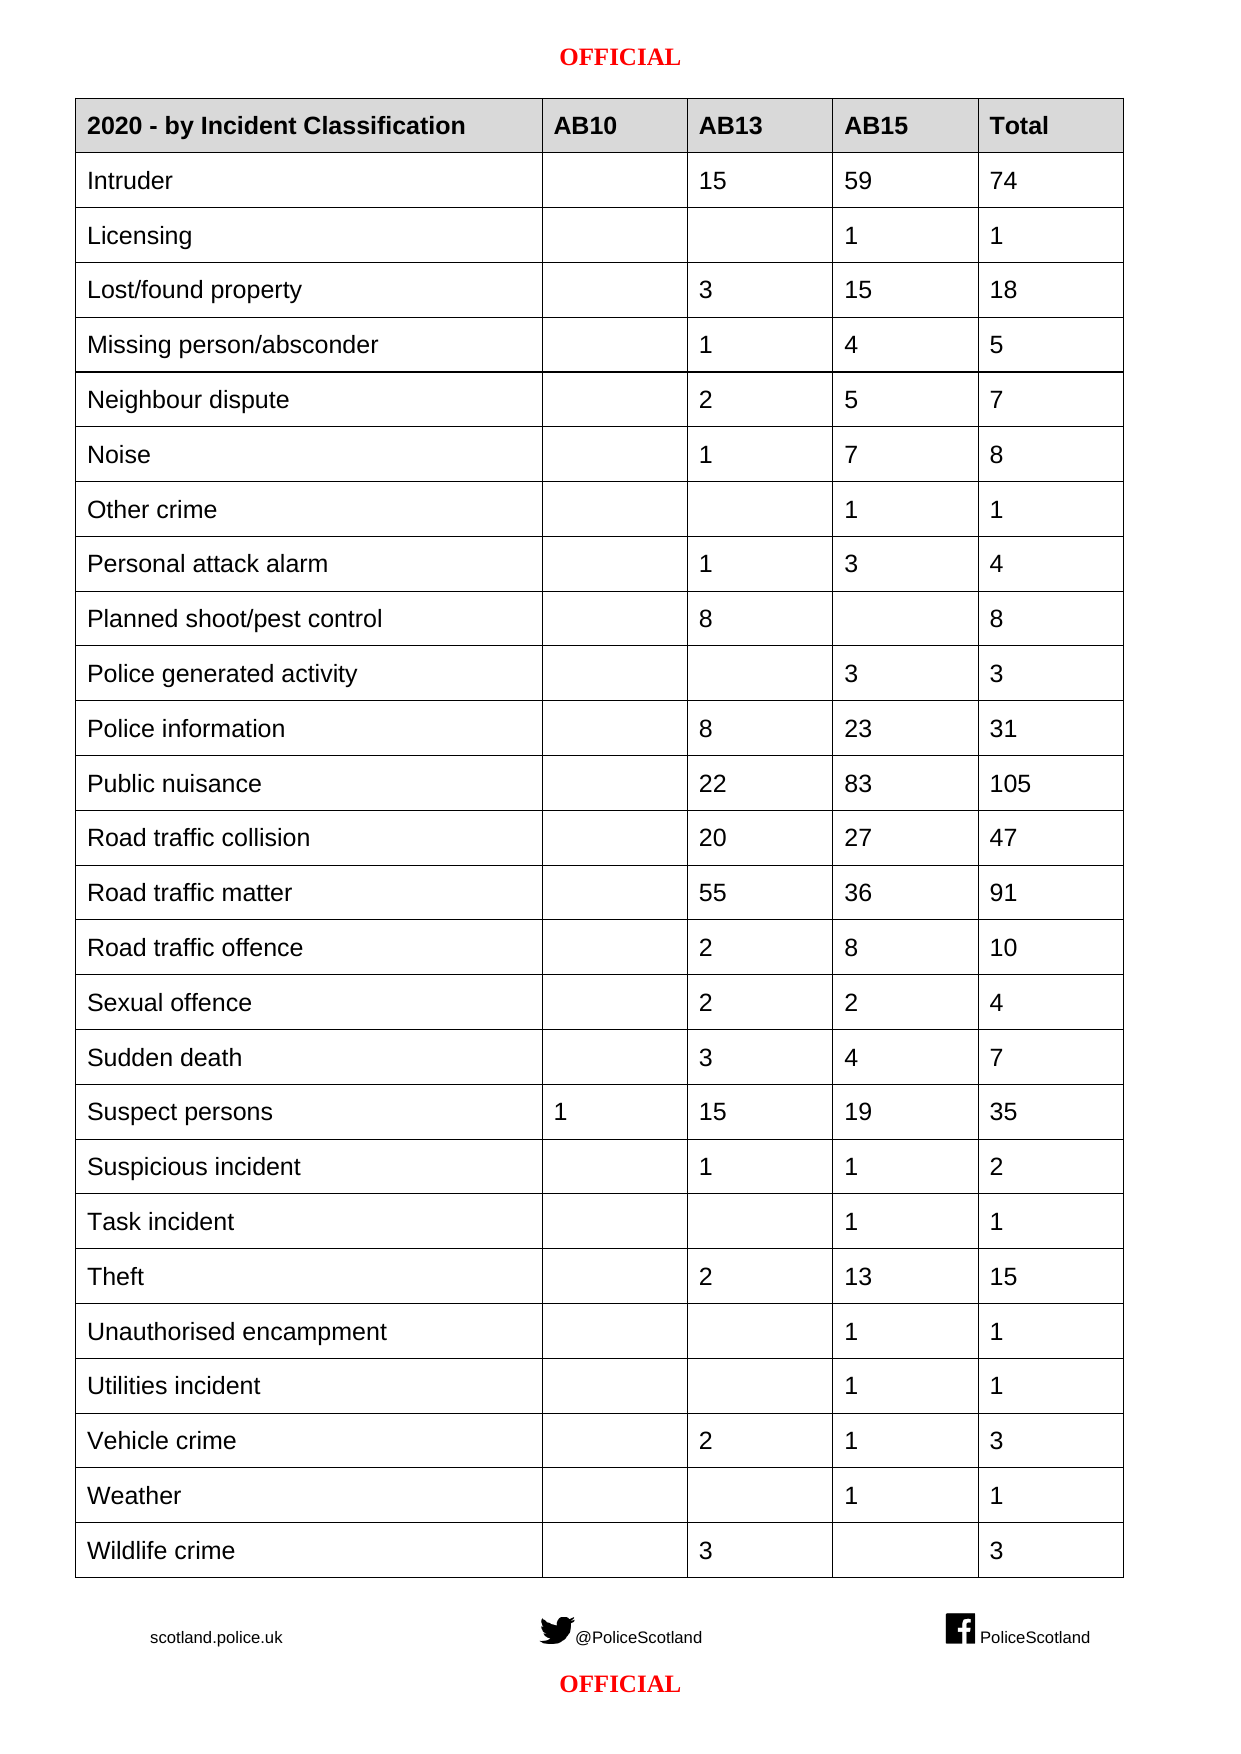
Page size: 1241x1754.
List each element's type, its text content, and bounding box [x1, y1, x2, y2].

table_cell [543, 1304, 687, 1358]
table_cell 1 [833, 1414, 978, 1467]
table_cell 8 [688, 592, 832, 645]
table_cell 55 [688, 866, 832, 919]
table_cell [543, 756, 687, 810]
table_cell 1 [979, 1194, 1123, 1248]
table_cell 1 [979, 208, 1123, 262]
table_cell [543, 920, 687, 974]
table_header Total [979, 99, 1123, 152]
table_cell 74 [979, 153, 1123, 207]
table_cell 19 [833, 1085, 978, 1138]
table_cell [543, 701, 687, 755]
table_cell 3 [979, 1523, 1123, 1577]
table_cell 1 [833, 1468, 978, 1522]
table_cell 36 [833, 866, 978, 919]
table_cell [543, 1030, 687, 1084]
table_cell 13 [833, 1249, 978, 1303]
table_cell Planned shoot/pest control [76, 592, 542, 645]
picture [945, 1613, 976, 1644]
table_cell 4 [979, 975, 1123, 1029]
table_cell 3 [979, 1414, 1123, 1467]
table_cell 23 [833, 701, 978, 755]
table_cell 2 [688, 920, 832, 974]
table_cell 22 [688, 756, 832, 810]
table_cell [543, 153, 687, 207]
table_cell 7 [833, 427, 978, 481]
table_cell [543, 263, 687, 317]
table_cell 91 [979, 866, 1123, 919]
table_cell 1 [688, 427, 832, 481]
table_cell 105 [979, 756, 1123, 810]
table_cell 8 [688, 701, 832, 755]
table_cell 4 [833, 318, 978, 371]
table_cell 1 [979, 1304, 1123, 1358]
table_cell 7 [979, 1030, 1123, 1084]
picture [538, 1617, 575, 1644]
table_cell 1 [833, 1140, 978, 1193]
table_cell Unauthorised encampment [76, 1304, 542, 1358]
table_cell [543, 1468, 687, 1522]
table_cell 2 [833, 975, 978, 1029]
table_cell 4 [979, 537, 1123, 591]
table_cell Road traffic collision [76, 811, 542, 864]
table_cell 10 [979, 920, 1123, 974]
table_cell Utilities incident [76, 1359, 542, 1412]
table_cell [543, 1523, 687, 1577]
table_cell [543, 1359, 687, 1412]
table_cell [543, 318, 687, 371]
table_cell 8 [979, 592, 1123, 645]
table_header AB13 [688, 99, 832, 152]
table_cell 2 [688, 1249, 832, 1303]
table_cell 31 [979, 701, 1123, 755]
table_cell [543, 811, 687, 864]
table_cell 5 [833, 373, 978, 426]
table_cell Theft [76, 1249, 542, 1303]
table_cell 7 [979, 373, 1123, 426]
table_cell 1 [833, 1194, 978, 1248]
table_cell [543, 592, 687, 645]
table_cell 1 [688, 1140, 832, 1193]
table_cell 1 [833, 1359, 978, 1412]
table_cell [543, 1249, 687, 1303]
table_cell 8 [833, 920, 978, 974]
table_cell Neighbour dispute [76, 373, 542, 426]
table_header AB10 [543, 99, 687, 152]
table_cell 1 [833, 1304, 978, 1358]
table_cell 1 [688, 537, 832, 591]
table_cell 59 [833, 153, 978, 207]
table_cell [688, 646, 832, 700]
table_cell Weather [76, 1468, 542, 1522]
table_cell 35 [979, 1085, 1123, 1138]
table_cell [833, 1523, 978, 1577]
table_cell Licensing [76, 208, 542, 262]
table_cell 27 [833, 811, 978, 864]
table_cell [543, 427, 687, 481]
table_header 2020 - by Incident Classification [76, 99, 542, 152]
table_cell 2 [688, 975, 832, 1029]
table_cell Sudden death [76, 1030, 542, 1084]
table_cell Vehicle crime [76, 1414, 542, 1467]
table_cell 3 [688, 263, 832, 317]
table_cell [543, 537, 687, 591]
table_cell [543, 866, 687, 919]
table_cell [688, 482, 832, 536]
table_cell [543, 1140, 687, 1193]
table_cell 1 [833, 208, 978, 262]
table_cell 5 [979, 318, 1123, 371]
table_cell 4 [833, 1030, 978, 1084]
table_cell [543, 646, 687, 700]
table_cell Other crime [76, 482, 542, 536]
table_cell 1 [979, 1468, 1123, 1522]
table_cell Intruder [76, 153, 542, 207]
table_cell [543, 1414, 687, 1467]
table_cell 15 [688, 153, 832, 207]
table_cell Road traffic matter [76, 866, 542, 919]
table_cell 8 [979, 427, 1123, 481]
table_cell 15 [688, 1085, 832, 1138]
table_cell 1 [688, 318, 832, 371]
table_cell Task incident [76, 1194, 542, 1248]
table_cell Sexual offence [76, 975, 542, 1029]
table_cell 20 [688, 811, 832, 864]
table_cell [543, 373, 687, 426]
table_cell 15 [833, 263, 978, 317]
table_cell Wildlife crime [76, 1523, 542, 1577]
table_cell 3 [833, 537, 978, 591]
table_cell Personal attack alarm [76, 537, 542, 591]
table_cell 15 [979, 1249, 1123, 1303]
table_cell 3 [979, 646, 1123, 700]
table_cell Public nuisance [76, 756, 542, 810]
table_cell 2 [688, 373, 832, 426]
table_cell Police information [76, 701, 542, 755]
table_cell [688, 208, 832, 262]
table_cell 3 [688, 1030, 832, 1084]
table_cell 2 [979, 1140, 1123, 1193]
table_cell 1 [833, 482, 978, 536]
table_cell [543, 975, 687, 1029]
table_cell [688, 1359, 832, 1412]
table_cell 2 [688, 1414, 832, 1467]
table_cell 3 [833, 646, 978, 700]
table_cell Missing person/absconder [76, 318, 542, 371]
table_cell Lost/found property [76, 263, 542, 317]
table_cell [543, 1194, 687, 1248]
table_cell [688, 1304, 832, 1358]
table_cell 1 [543, 1085, 687, 1138]
table_cell 18 [979, 263, 1123, 317]
table_cell 3 [688, 1523, 832, 1577]
table_cell [833, 592, 978, 645]
table_cell [688, 1468, 832, 1522]
table_header AB15 [833, 99, 978, 152]
table_cell 47 [979, 811, 1123, 864]
table_cell [688, 1194, 832, 1248]
table_cell Road traffic offence [76, 920, 542, 974]
table_cell 83 [833, 756, 978, 810]
table_cell 1 [979, 1359, 1123, 1412]
table_cell Police generated activity [76, 646, 542, 700]
table_cell 1 [979, 482, 1123, 536]
table_cell Noise [76, 427, 542, 481]
table_cell [543, 482, 687, 536]
table_cell Suspicious incident [76, 1140, 542, 1193]
table_cell [543, 208, 687, 262]
table_cell Suspect persons [76, 1085, 542, 1138]
